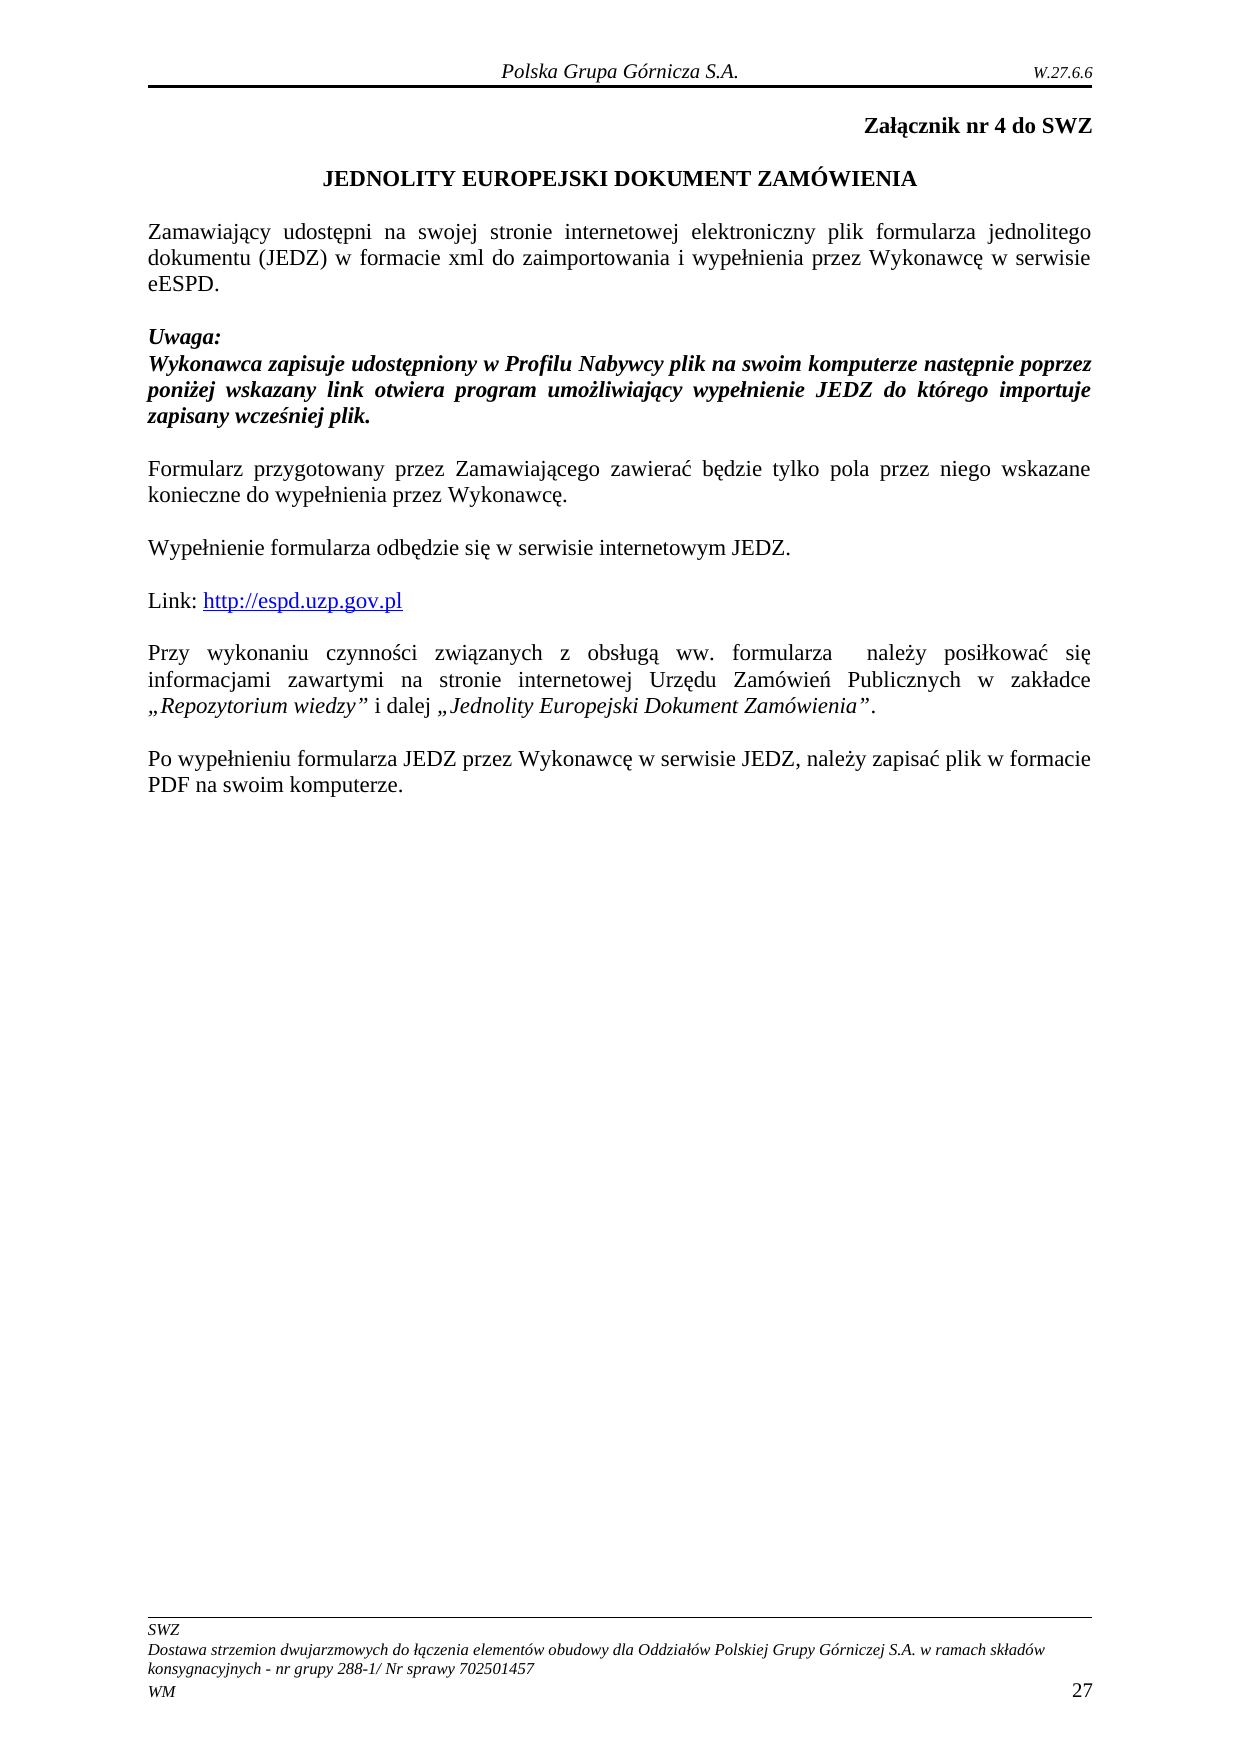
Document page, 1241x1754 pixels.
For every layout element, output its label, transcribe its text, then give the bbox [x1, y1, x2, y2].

text Wypełnienie formularza odbędzie się w serwisie internetowym JEDZ. [148, 534, 1092, 560]
text Po wypełnieniu formularza JEDZ przez Wykonawcę w serwisie JEDZ, należy zapisać plik w formacie PDF na swoim komputerze. [148, 745, 1092, 798]
text Uwaga: [148, 323, 1092, 349]
text Link: http://espd.uzp.gov.pl [148, 587, 1092, 613]
text Wykonawca zapisuje udostępniony w Profilu Nabywcy plik na swoim komputerze następnie poprzez poniżej wskazany link otwiera program umożliwiający wypełnienie JEDZ do którego importuje zapisany wcześniej plik. [148, 349, 1092, 429]
text Przy wykonaniu czynności związanych z obsługą ww. formularza należy posiłkować się informacjami zawartymi na stronie internetowej Urzędu Zamówień Publicznych w zakładce „Repozytorium wiedzy” i dalej „Jednolity Europejski Dokument Zamówienia”. [148, 639, 1092, 718]
text Formularz przygotowany przez Zamawiającego zawierać będzie tylko pola przez niego wskazane konieczne do wypełnienia przez Wykonawcę. [148, 455, 1092, 508]
text JEDNOLITY EUROPEJSKI DOKUMENT ZAMÓWIENIA [148, 165, 1092, 191]
text Załącznik nr 4 do SWZ [148, 112, 1092, 139]
text Zamawiający udostępni na swojej stronie internetowej elektroniczny plik formularza jednolitego dokumentu (JEDZ) w formacie xml do zaimportowania i wypełnienia przez Wykonawcę w serwisie eESPD. [148, 218, 1092, 297]
